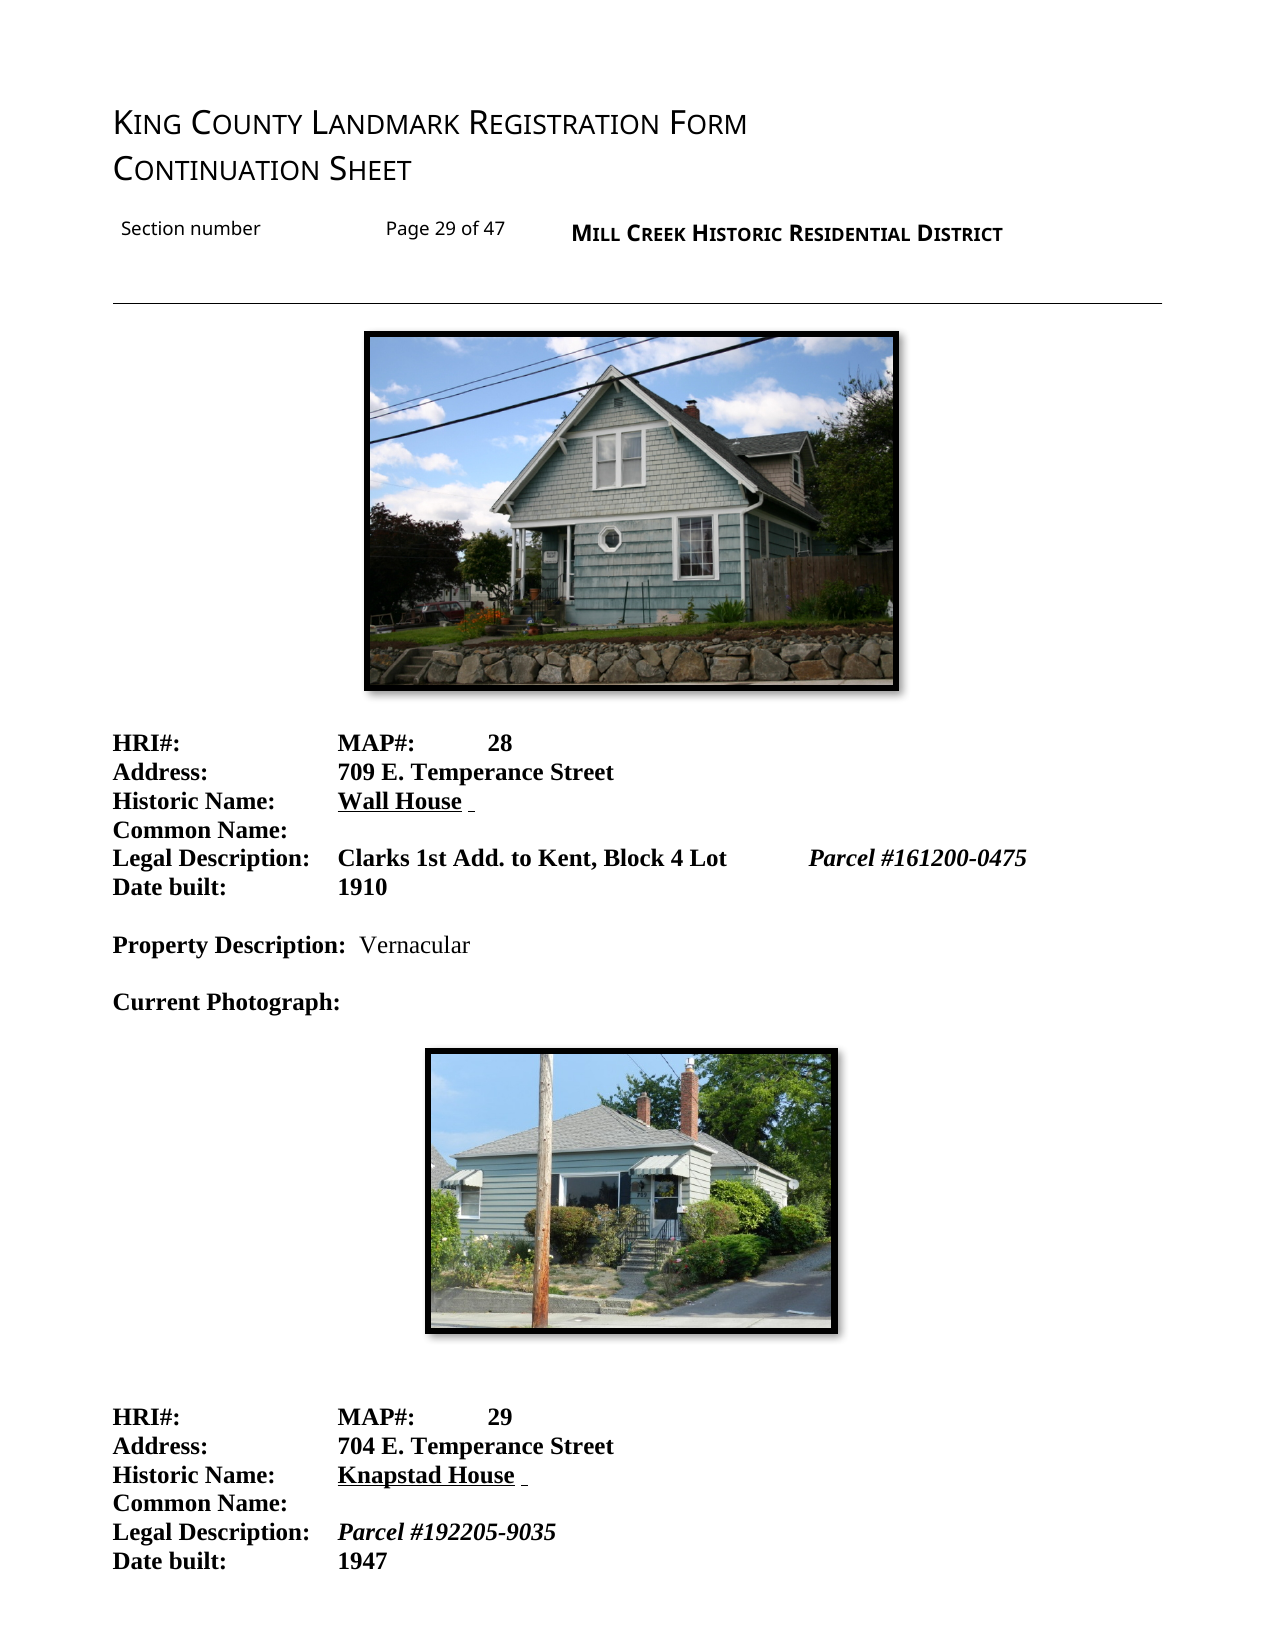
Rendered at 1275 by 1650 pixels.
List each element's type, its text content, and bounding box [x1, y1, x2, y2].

text Legal Description: Parcel #192205-9035 [112, 1517, 1162, 1546]
text Date built: 1910 [112, 872, 1162, 901]
text HRI#: MAP#: 28 [112, 728, 1162, 757]
subtitle Historic Name: Wall House [112, 786, 1162, 815]
text Address: 709 E. Temperance Street [112, 757, 1162, 786]
text Date built: 1947 [112, 1546, 1162, 1575]
text Common Name: [112, 1488, 1162, 1517]
text Legal Description: Clarks 1st Add. to Kent, Block 4 Lot Parcel #161200-0475 [112, 843, 1162, 872]
text Property Description: Vernacular [112, 930, 1162, 958]
text Current Photograph: [112, 987, 1162, 1016]
picture [370, 337, 893, 685]
subtitle Historic Name: Knapstad House [112, 1460, 1162, 1488]
text Address: 704 E. Temperance Street [112, 1431, 1162, 1460]
picture [431, 1054, 831, 1328]
text Common Name: [112, 815, 1162, 843]
text HRI#: MAP#: 29 [112, 1402, 1162, 1431]
